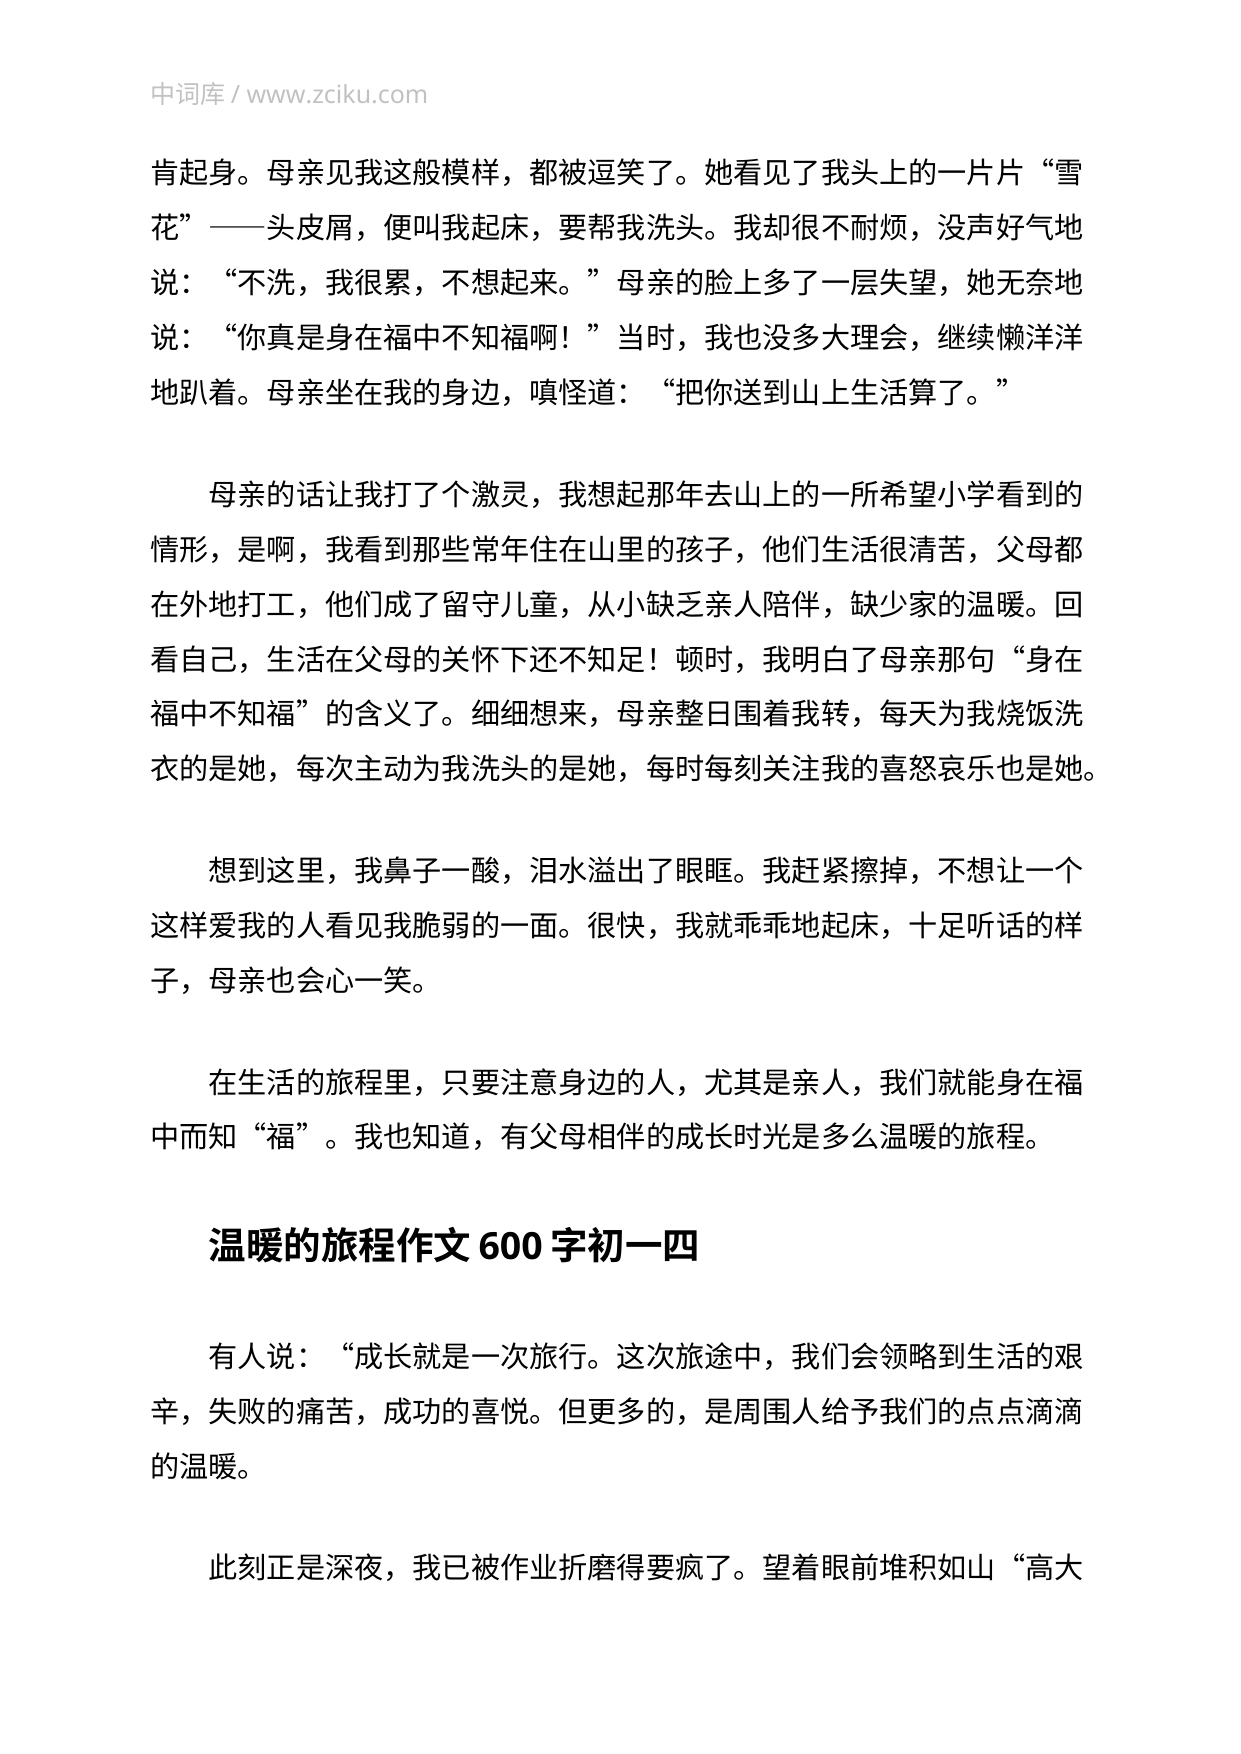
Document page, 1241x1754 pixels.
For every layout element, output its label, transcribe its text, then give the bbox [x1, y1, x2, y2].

text 温暖的旅程作文600字初一四 [150, 1216, 1090, 1270]
text 想到这里，我鼻子一酸，泪水溢出了眼眶。我赶紧擦掉，不想让一个这样爱我的人看见我脆弱的一面。很快，我就乖乖地起床，十足听话的样子，母亲也会心一笑。 [150, 848, 1090, 1000]
text 母亲的话让我打了个激灵，我想起那年去山上的一所希望小学看到的情形，是啊，我看到那些常年住在山里的孩子，他们生活很清苦，父母都在外地打工，他们成了留守儿童，从小缺乏亲人陪伴，缺少家的温暖。回看自己，生活在父母的关怀下还不知足！顿时，我明白了母亲那句“身在福中不知福”的含义了。细细想来，母亲整日围着我转，每天为我烧饭洗衣的是她，每次主动为我洗头的是她，每时每刻关注我的喜怒哀乐也是她。 [150, 471, 1090, 788]
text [150, 150, 1090, 412]
text 有人说：“成长就是一次旅行。这次旅途中，我们会领略到生活的艰辛，失败的痛苦，成功的喜悦。但更多的，是周围人给予我们的点点滴滴的温暖。 [150, 1333, 1090, 1486]
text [150, 1545, 1090, 1587]
text 在生活的旅程里，只要注意身边的人，尤其是亲人，我们就能身在福中而知“福”。我也知道，有父母相伴的成长时光是多么温暖的旅程。 [150, 1059, 1090, 1156]
